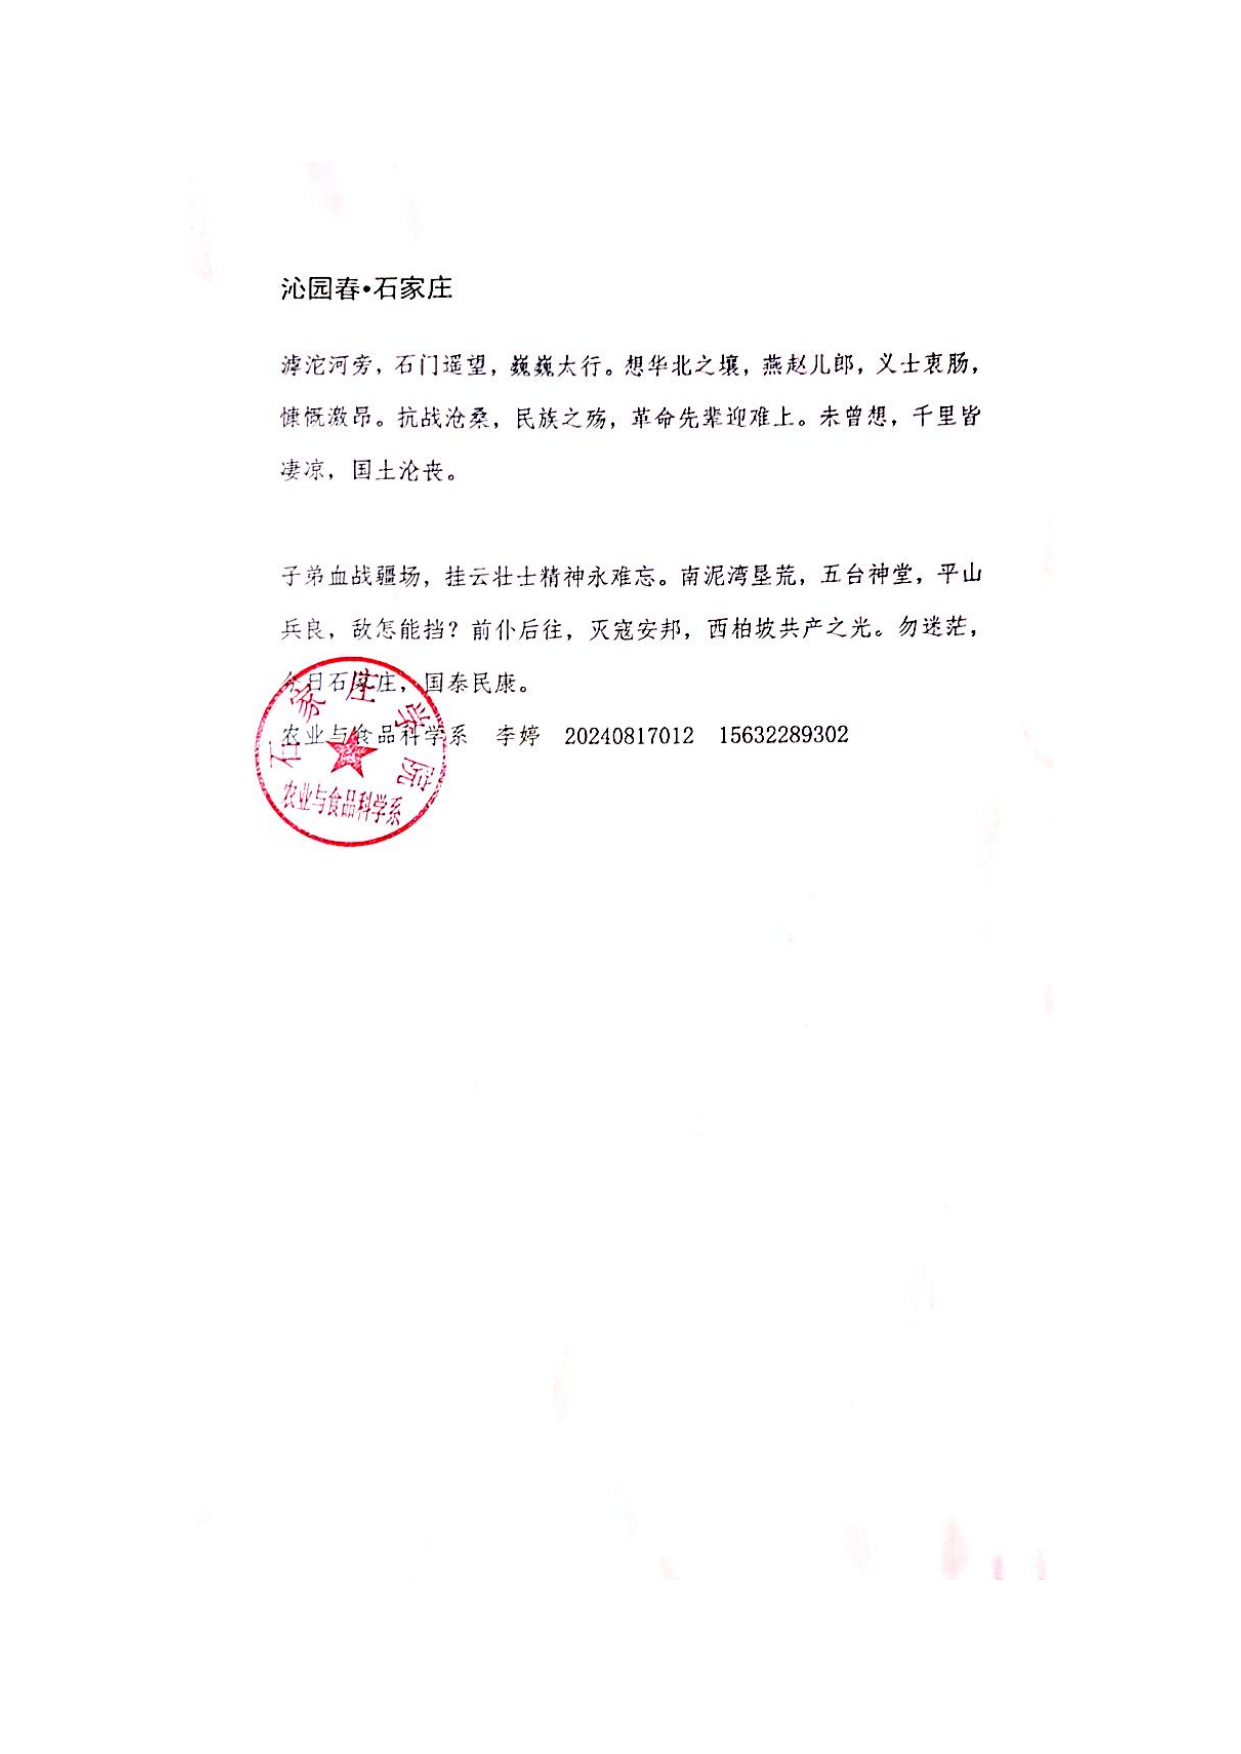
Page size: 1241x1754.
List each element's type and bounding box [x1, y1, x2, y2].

picture [187, 162, 1053, 1580]
